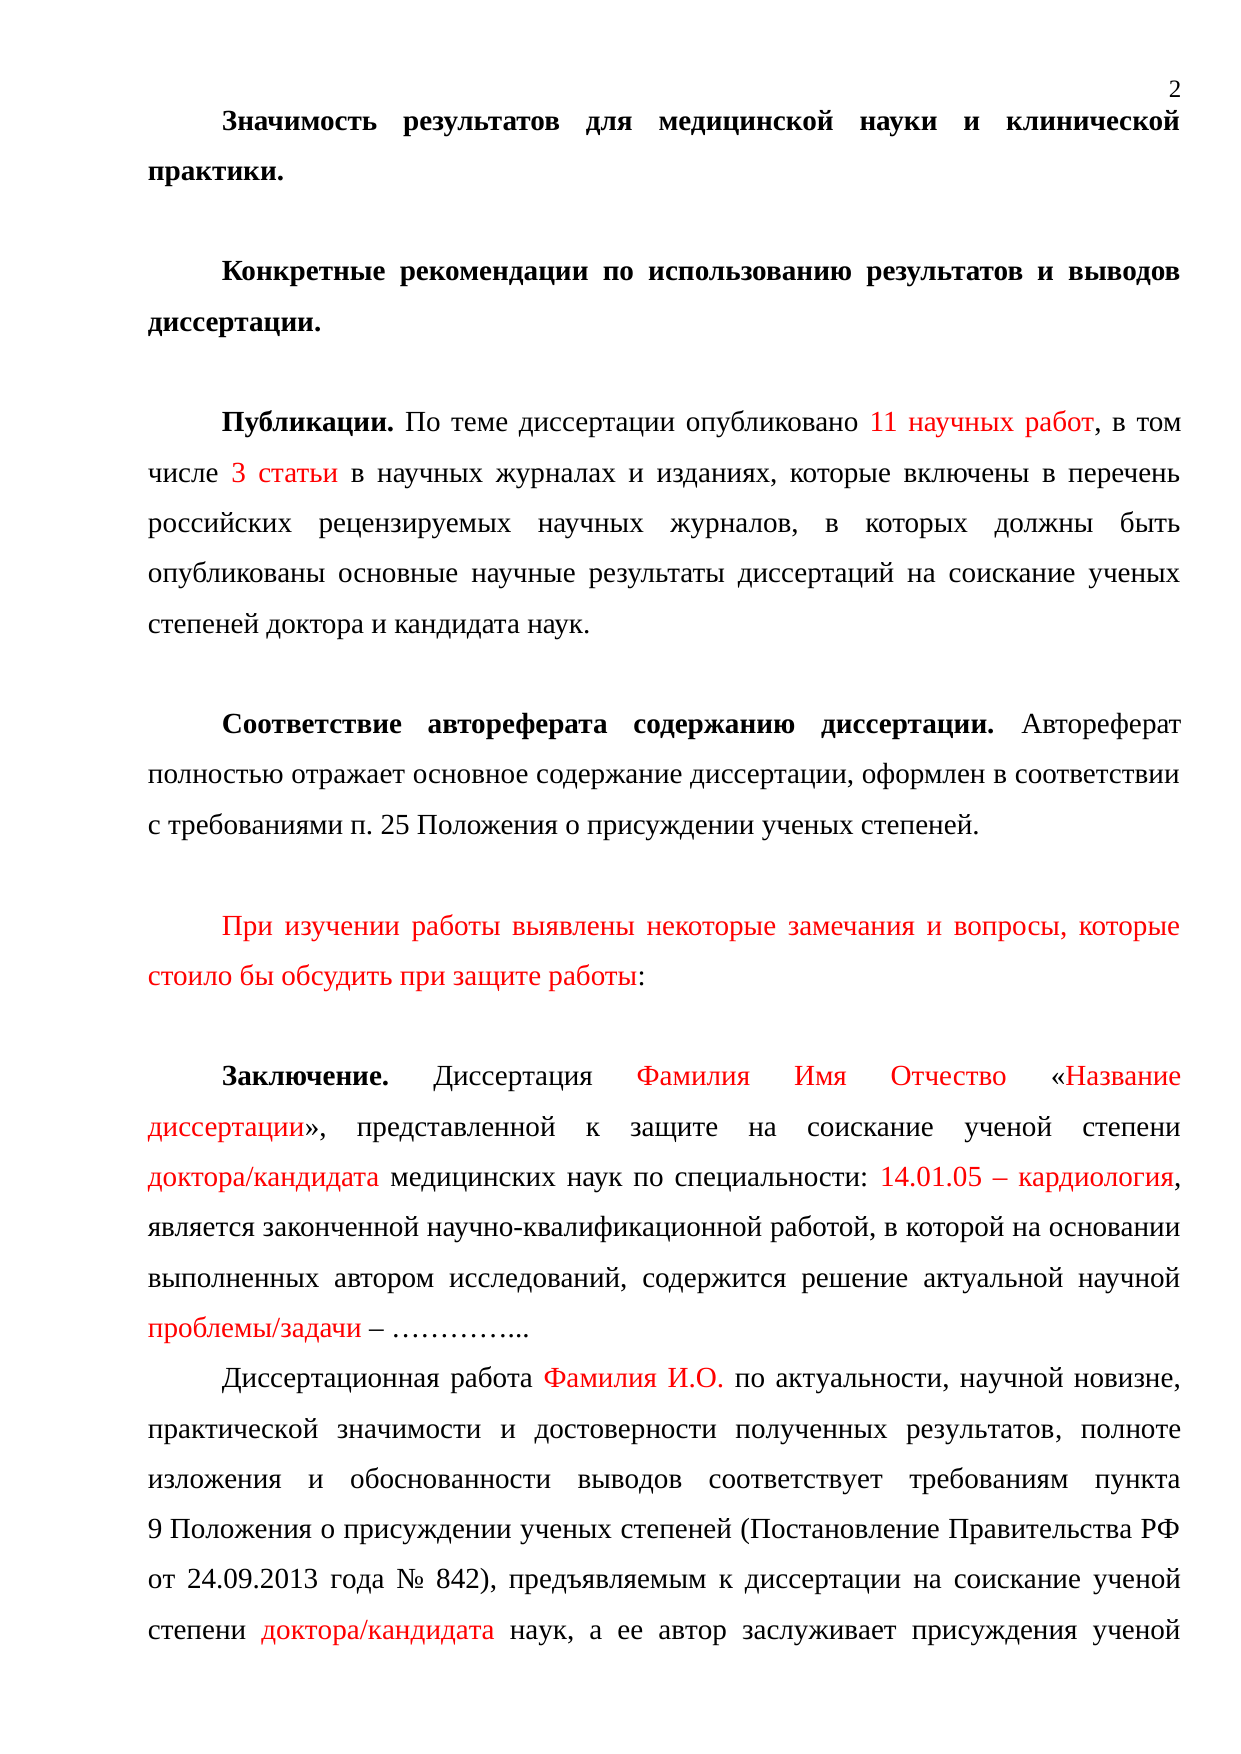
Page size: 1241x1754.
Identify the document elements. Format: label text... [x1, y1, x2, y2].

text Конкретные рекомендации по использованию результатов и выводов диссертации. [148, 253, 1181, 337]
text Публикации. По теме диссертации опубликовано 11 научных работ, в том числе 3 статьи в научных журналах и изданиях, которые включены в перечень российских рецензируемых научных журналов, в которых должны быть опубликованы основные научные результаты диссертаций на соискание ученых степеней доктора и кандидата наук. [148, 404, 1181, 639]
text Заключение. Диссертация Фамилия Имя Отчество «Название диссертации», представленной к защите на соискание ученой степени доктора/кандидата медицинских наук по специальности: 14.01.05 – кардиология, является законченной научно-квалификационной работой, в которой на основании выполненных автором исследований, содержится решение актуальной научной проблемы/задачи – …………... [148, 1058, 1181, 1344]
text Значимость результатов для медицинской науки и клинической практики. [148, 103, 1181, 186]
text При изучении работы выявлены некоторые замечания и вопросы, которые стоило бы обсудить при защите работы: [148, 908, 1181, 991]
text Соответствие автореферата содержанию диссертации. Автореферат полностью отражает основное содержание диссертации, оформлен в соответствии с требованиями п. 25 Положения о присуждении ученых степеней. [148, 706, 1181, 841]
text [148, 1360, 1181, 1646]
